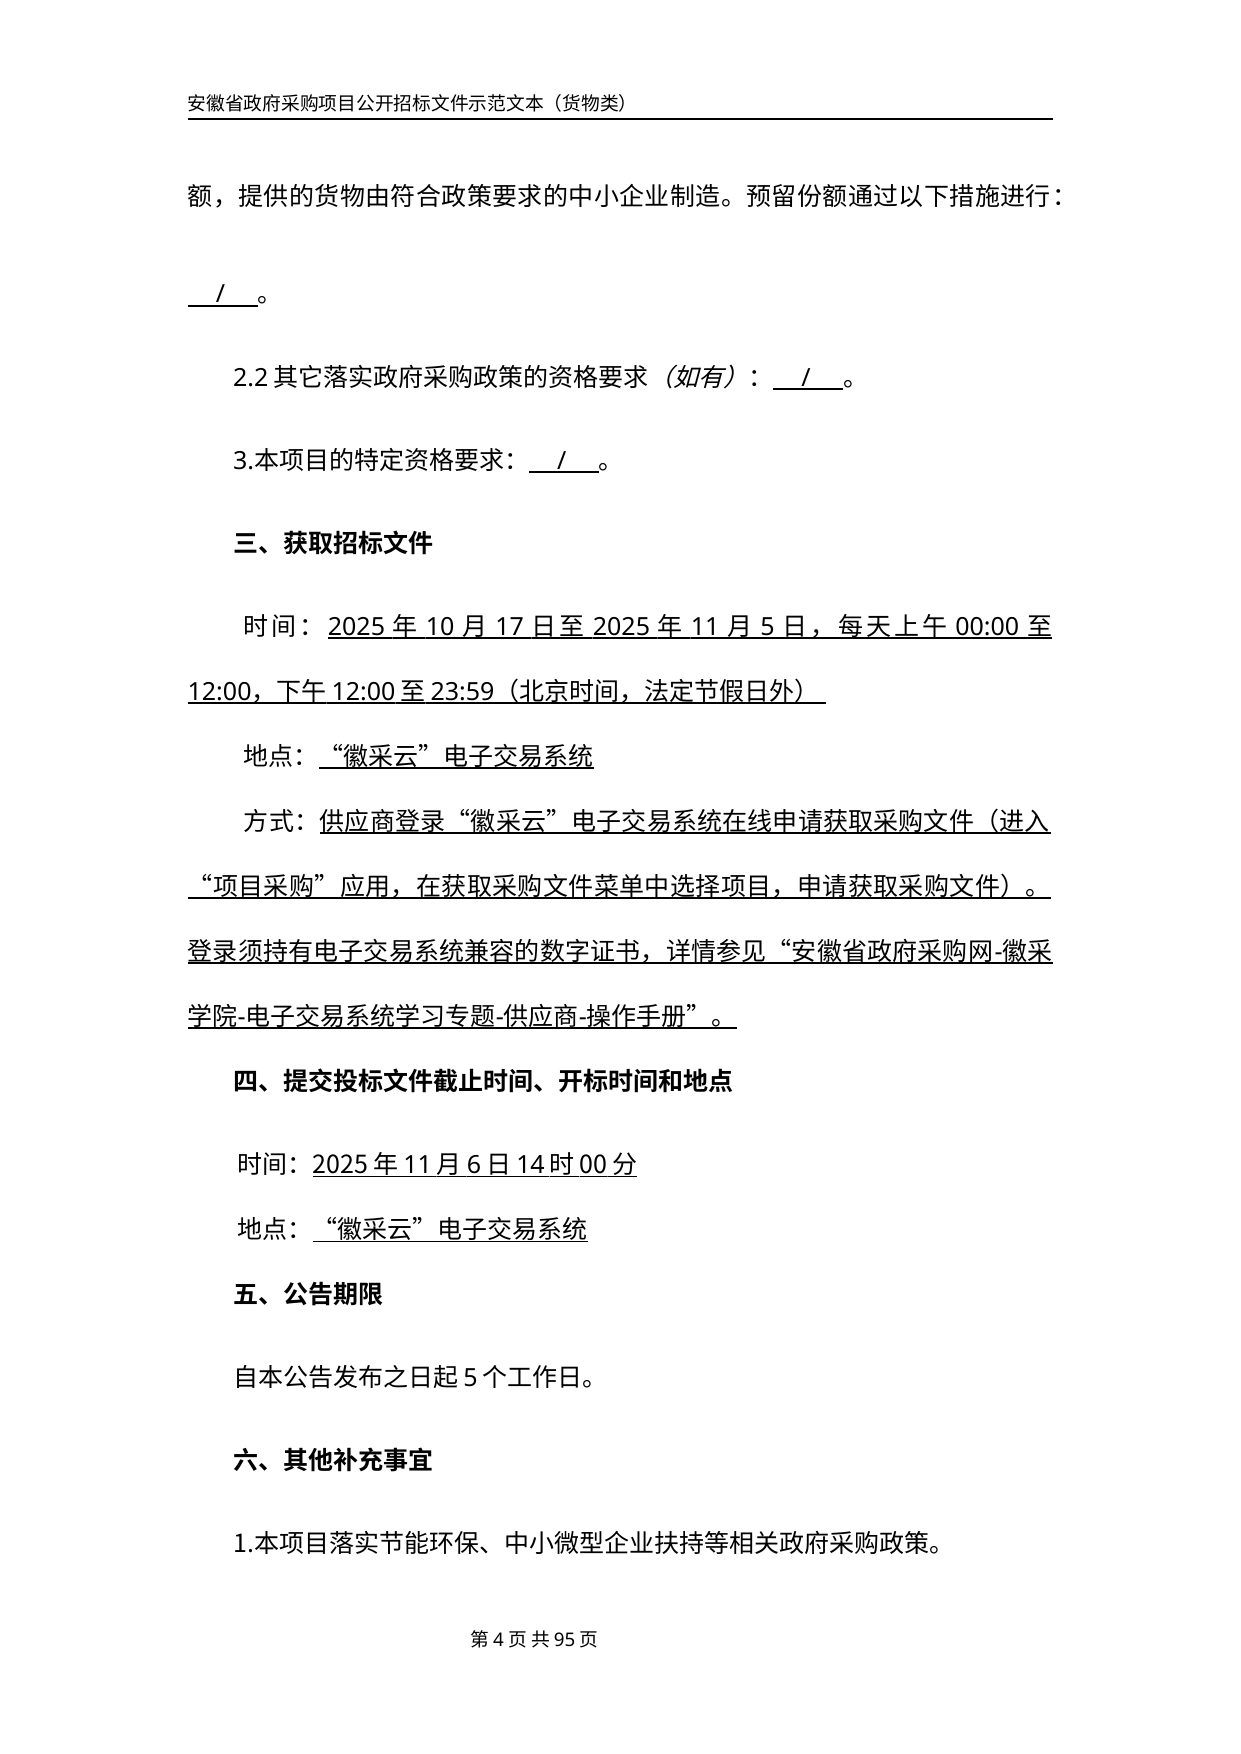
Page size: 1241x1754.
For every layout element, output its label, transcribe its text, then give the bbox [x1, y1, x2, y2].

text 时间：2025年10月17日至2025年11月5日，每天上午00:00至12:00，下午12:00至23:59（北京时间，法定节假日外） [187, 592, 1053, 722]
text 自本公告发布之日起5个工作日。 [187, 1343, 1053, 1408]
text 3.本项目的特定资格要求： / 。 [187, 426, 1053, 491]
text 五、公告期限 [187, 1260, 1053, 1325]
text 三、获取招标文件 [187, 509, 1053, 574]
text 地点：“徽采云”电子交易系统 [187, 1195, 1053, 1260]
text 方式：供应商登录“徽采云”电子交易系统在线申请获取采购文件（进入“项目采购”应用，在获取采购文件菜单中选择项目，申请获取采购文件）。登录须持有电子交易系统兼容的数字证书，详情参见“安徽省政府采购网-徽采学院-电子交易系统学习专题-供应商-操作手册”。 [187, 787, 1053, 962]
text 时间：2025年11月6日14时00分 [187, 1130, 1053, 1195]
text 地点：“徽采云”电子交易系统 [187, 722, 1053, 787]
text 2.2其它落实政府采购政策的资格要求（如有）： / 。 [187, 343, 1053, 408]
text 四、提交投标文件截止时间、开标时间和地点 [187, 1047, 1053, 1112]
text 六、其他补充事宜 [187, 1426, 1053, 1491]
text 1.本项目落实节能环保、中小微型企业扶持等相关政府采购政策。 [187, 1509, 1053, 1574]
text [187, 162, 1053, 324]
text 方式：供应商登录“徽采云”电子交易系统在线申请获取采购文件（进入“项目采购”应用，在获取采购文件菜单中选择项目，申请获取采购文件）。登录须持有电子交易系统兼容的数字证书，详情参见“安徽省政府采购网-徽采学院-电子交易系统学习专题-供应商-操作手册”。 [187, 963, 1053, 1047]
